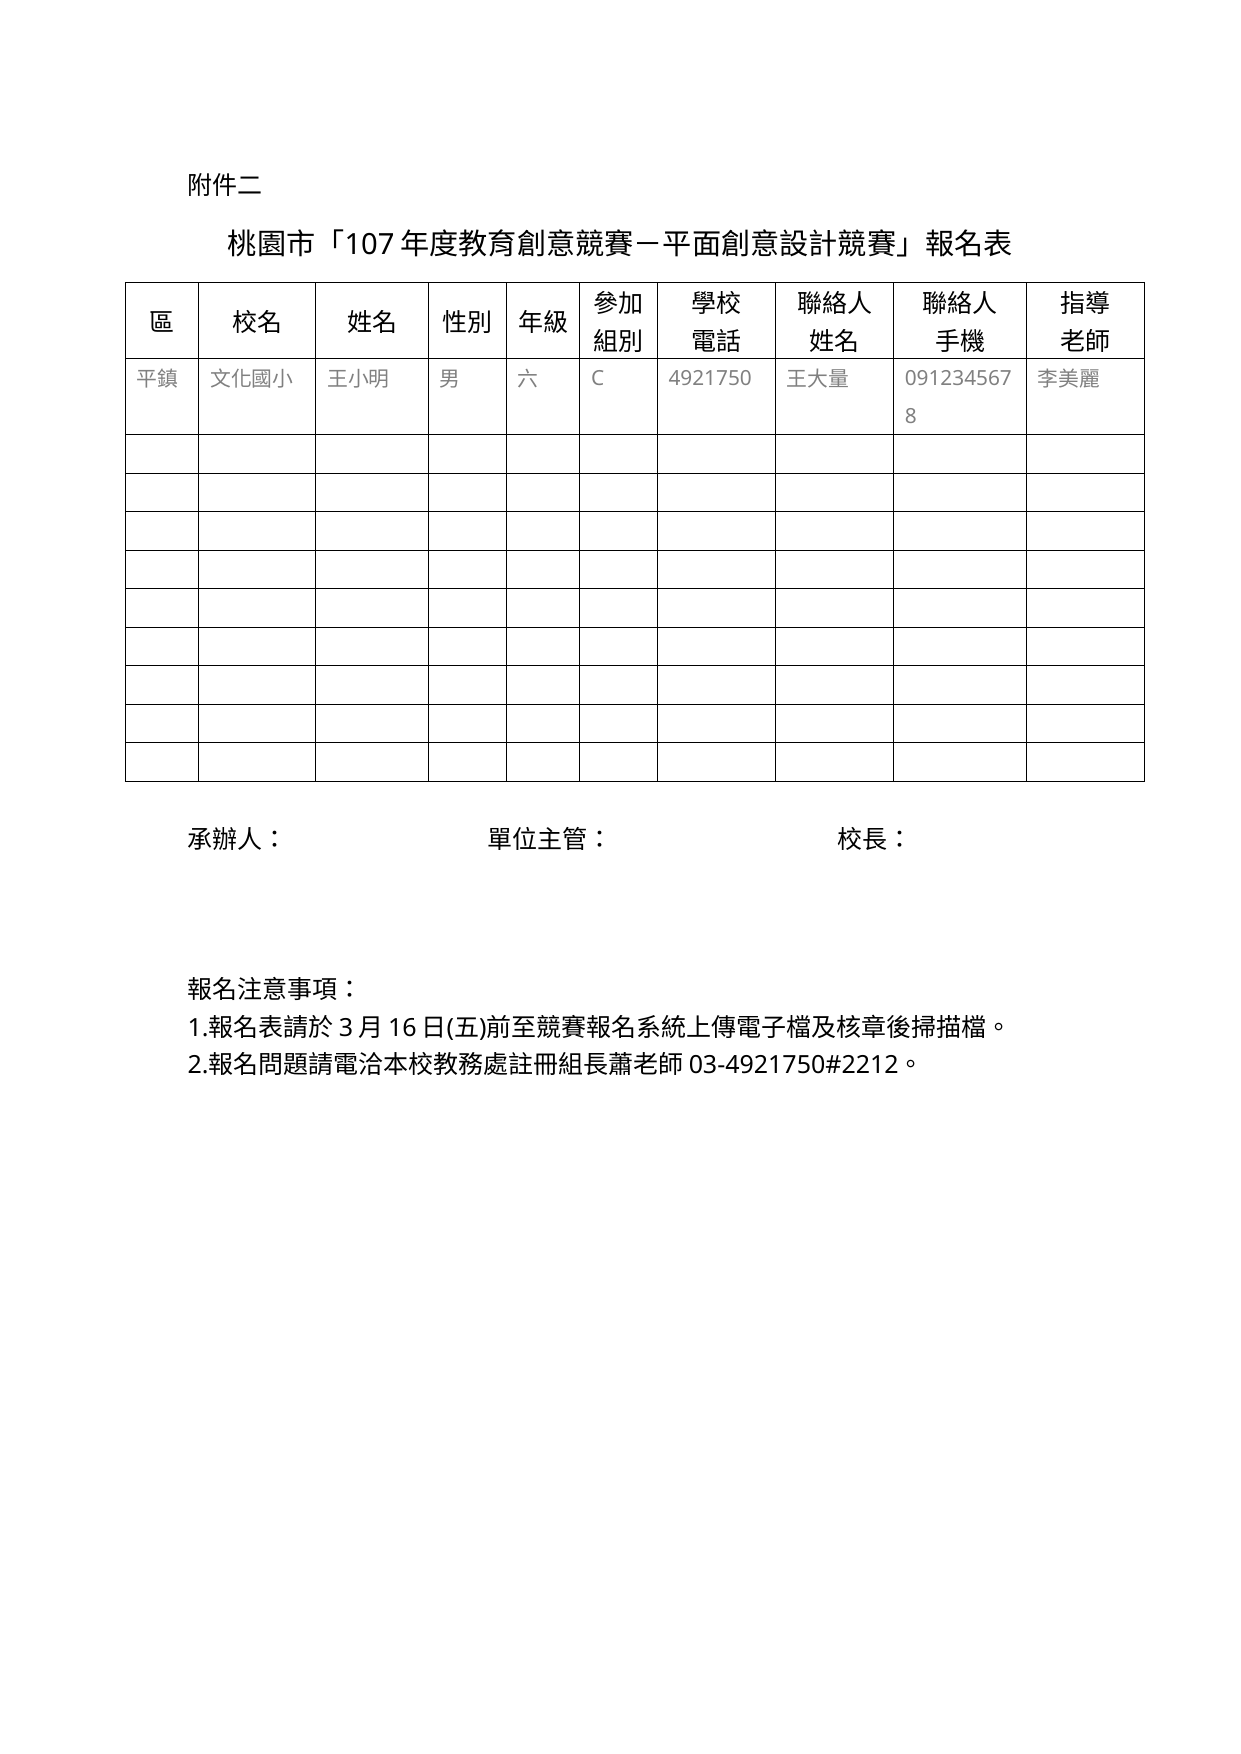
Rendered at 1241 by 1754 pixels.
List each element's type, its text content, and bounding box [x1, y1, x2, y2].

table_cell [316, 435, 428, 472]
table_cell [507, 435, 579, 472]
table_cell [580, 435, 657, 472]
table_cell [429, 551, 506, 588]
table_cell [507, 666, 579, 704]
text 桃園市「107年度教育創意競賽－平面創意設計競賽」報名表 [187, 221, 1053, 263]
table_cell [316, 512, 428, 549]
table_cell [1027, 435, 1144, 472]
table_cell [1027, 474, 1144, 511]
table_cell [507, 512, 579, 549]
table_cell [316, 474, 428, 511]
text 2.報名問題請電洽本校教務處註冊組長蕭老師03-4921750#2212。 [187, 1044, 1053, 1082]
table_header 姓名 [316, 283, 428, 358]
table_cell [126, 743, 198, 781]
table_cell [580, 666, 657, 704]
table_cell 李美麗 [1027, 359, 1144, 434]
text 附件二 [187, 164, 1053, 202]
table_cell [658, 628, 775, 665]
table_cell [429, 666, 506, 704]
table_cell [580, 705, 657, 742]
table_cell [507, 705, 579, 742]
table_cell 4921750 [658, 359, 775, 434]
table_cell [507, 589, 579, 627]
table_cell [429, 705, 506, 742]
table_cell [316, 743, 428, 781]
table_cell [894, 551, 1026, 588]
table_cell [776, 589, 893, 627]
table_cell [894, 512, 1026, 549]
table_cell [429, 743, 506, 781]
table_cell [776, 628, 893, 665]
table_cell [658, 705, 775, 742]
table_cell [507, 474, 579, 511]
table_cell [199, 589, 315, 627]
table_cell 王小明 [316, 359, 428, 434]
table_cell [199, 628, 315, 665]
table_cell [199, 551, 315, 588]
table_cell 王大量 [776, 359, 893, 434]
table_cell [894, 743, 1026, 781]
table_cell [1027, 551, 1144, 588]
table_cell [199, 512, 315, 549]
table_cell [658, 512, 775, 549]
table_cell [316, 589, 428, 627]
table_cell [776, 435, 893, 472]
table_cell [316, 551, 428, 588]
text 報名注意事項： [187, 969, 1053, 1007]
table_cell [199, 435, 315, 472]
table_cell [776, 705, 893, 742]
table_cell [507, 628, 579, 665]
table_cell [126, 512, 198, 549]
table_cell [126, 551, 198, 588]
table_cell [580, 551, 657, 588]
text 1.報名表請於3月16日(五)前至競賽報名系統上傳電子檔及核章後掃描檔。 [187, 1007, 1053, 1044]
table_cell [580, 743, 657, 781]
table_header 年級 [507, 283, 579, 358]
table_cell [429, 589, 506, 627]
table_cell [126, 628, 198, 665]
table_header 區 [126, 283, 198, 358]
table_cell [658, 666, 775, 704]
table_cell [1027, 666, 1144, 704]
table_cell [776, 666, 893, 704]
table_cell 0912345678 [894, 359, 1026, 434]
table_cell [776, 551, 893, 588]
table_cell [894, 589, 1026, 627]
table_cell [894, 474, 1026, 511]
table_cell [580, 589, 657, 627]
table_cell [894, 628, 1026, 665]
table_cell C [580, 359, 657, 434]
table_cell [429, 512, 506, 549]
table_cell [199, 474, 315, 511]
table_cell [658, 435, 775, 472]
table_header 聯絡人 手機 [894, 283, 1026, 358]
table_header 性別 [429, 283, 506, 358]
table_cell [658, 474, 775, 511]
table_cell [126, 589, 198, 627]
table_cell [1027, 705, 1144, 742]
table_cell [429, 474, 506, 511]
table_cell [580, 474, 657, 511]
table_cell [316, 628, 428, 665]
table_cell [126, 474, 198, 511]
table_cell [580, 628, 657, 665]
table_cell [507, 743, 579, 781]
table_cell [1027, 743, 1144, 781]
table_cell [776, 474, 893, 511]
table_cell 平鎮 [126, 359, 198, 434]
table_cell [1027, 512, 1144, 549]
table_cell [1027, 589, 1144, 627]
table_cell [507, 551, 579, 588]
table_cell [658, 589, 775, 627]
table_cell 六 [507, 359, 579, 434]
table_cell [776, 512, 893, 549]
table_header 校名 [199, 283, 315, 358]
table_cell [429, 435, 506, 472]
table_cell [199, 666, 315, 704]
table_cell [658, 743, 775, 781]
table_cell [199, 743, 315, 781]
table_cell 文化國小 [199, 359, 315, 434]
table_header 指導 老師 [1027, 283, 1144, 358]
table_cell [199, 705, 315, 742]
table_header 學校 電話 [658, 283, 775, 358]
table_header 聯絡人 姓名 [776, 283, 893, 358]
table_cell [776, 743, 893, 781]
table_cell [126, 666, 198, 704]
table_cell [894, 435, 1026, 472]
table_cell [429, 628, 506, 665]
text 承辦人： 單位主管： 校長： [187, 819, 1053, 857]
table_cell [126, 705, 198, 742]
table_cell 男 [429, 359, 506, 434]
table_cell [1027, 628, 1144, 665]
table_cell [894, 666, 1026, 704]
table_cell [658, 551, 775, 588]
table_cell [316, 705, 428, 742]
table_cell [126, 435, 198, 472]
table_header 參加 組別 [580, 283, 657, 358]
table_cell [316, 666, 428, 704]
table_cell [894, 705, 1026, 742]
table_cell [580, 512, 657, 549]
